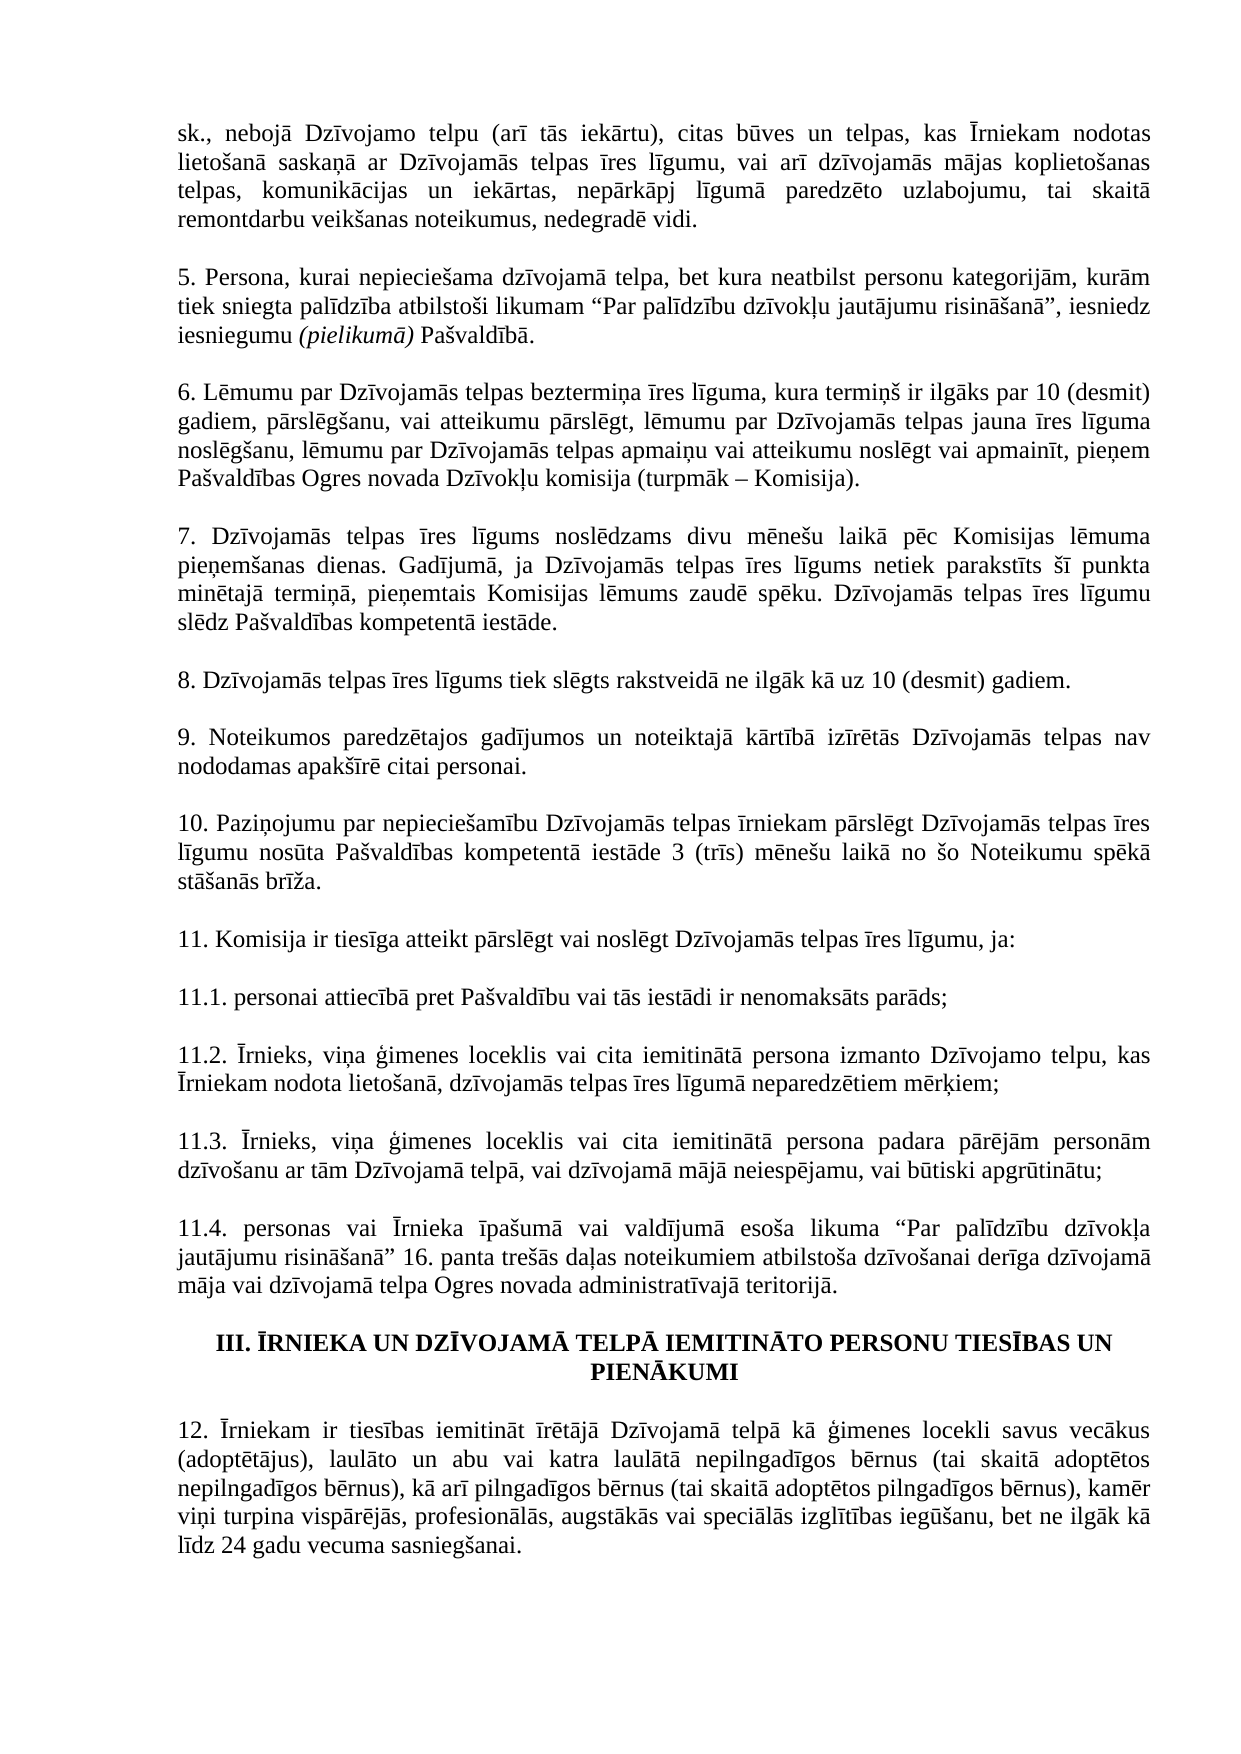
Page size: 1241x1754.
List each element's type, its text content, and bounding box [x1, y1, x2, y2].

text 11.4. personas vai Īrnieka īpašumā vai valdījumā esoša likuma “Par palīdzību dzīvokļa jautājumu risināšanā” 16. panta trešās daļas noteikumiem atbilstoša dzīvošanai derīga dzīvojamā māja vai dzīvojamā telpa Ogres novada administratīvajā teritorijā. [177, 1213, 1152, 1299]
text 11.1. personai attiecībā pret Pašvaldību vai tās iestādi ir nenomaksāts parāds; [177, 982, 1152, 1011]
text III. ĪRNIEKA UN DZĪVOJAMĀ TELPĀ IEMITINĀTO PERSONU TIESĪBAS UN PIENĀKUMI [177, 1328, 1152, 1386]
text 9. Noteikumos paredzētajos gadījumos un noteiktajā kārtībā izīrētās Dzīvojamās telpas nav nododamas apakšīrē citai personai. [177, 722, 1152, 780]
text 5. Persona, kurai nepieciešama dzīvojamā telpa, bet kura neatbilst personu kategorijām, kurām tiek sniegta palīdzība atbilstoši likumam “Par palīdzību dzīvokļu jautājumu risināšanā”, iesniedz iesniegumu (pielikumā) Pašvaldībā. [177, 262, 1152, 348]
text 10. Paziņojumu par nepieciešamību Dzīvojamās telpas īrniekam pārslēgt Dzīvojamās telpas īres līgumu nosūta Pašvaldības kompetentā iestāde 3 (trīs) mēnešu laikā no šo Noteikumu spēkā stāšanās brīža. [177, 808, 1152, 895]
text 12. Īrniekam ir tiesības iemitināt īrētājā Dzīvojamā telpā kā ģimenes locekli savus vecākus (adoptētājus), laulāto un abu vai katra laulātā nepilngadīgos bērnus (tai skaitā adoptētos nepilngadīgos bērnus), kā arī pilngadīgos bērnus (tai skaitā adoptētos pilngadīgos bērnus), kamēr viņi turpina vispārējās, profesionālās, augstākās vai speciālās izglītības iegūšanu, bet ne ilgāk kā līdz 24 gadu vecuma sasniegšanai. [177, 1415, 1152, 1559]
text 7. Dzīvojamās telpas īres līgums noslēdzams divu mēnešu laikā pēc Komisijas lēmuma pieņemšanas dienas. Gadījumā, ja Dzīvojamās telpas īres līgums netiek parakstīts šī punkta minētajā termiņā, pieņemtais Komisijas lēmums zaudē spēku. Dzīvojamās telpas īres līgumu slēdz Pašvaldības kompetentā iestāde. [177, 521, 1152, 636]
text 6. Lēmumu par Dzīvojamās telpas beztermiņa īres līguma, kura termiņš ir ilgāks par 10 (desmit) gadiem, pārslēgšanu, vai atteikumu pārslēgt, lēmumu par Dzīvojamās telpas jauna īres līguma noslēgšanu, lēmumu par Dzīvojamās telpas apmaiņu vai atteikumu noslēgt vai apmainīt, pieņem Pašvaldības Ogres novada Dzīvokļu komisija (turpmāk – Komisija). [177, 377, 1152, 492]
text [177, 118, 1152, 233]
text 8. Dzīvojamās telpas īres līgums tiek slēgts rakstveidā ne ilgāk kā uz 10 (desmit) gadiem. [177, 665, 1152, 693]
text 11.3. Īrnieks, viņa ģimenes loceklis vai cita iemitinātā persona padara pārējām personām dzīvošanu ar tām Dzīvojamā telpā, vai dzīvojamā mājā neiespējamu, vai būtiski apgrūtinātu; [177, 1126, 1152, 1184]
text 11.2. Īrnieks, viņa ģimenes loceklis vai cita iemitinātā persona izmanto Dzīvojamo telpu, kas Īrniekam nodota lietošanā, dzīvojamās telpas īres līgumā neparedzētiem mērķiem; [177, 1040, 1152, 1097]
text 11. Komisija ir tiesīga atteikt pārslēgt vai noslēgt Dzīvojamās telpas īres līgumu, ja: [177, 924, 1152, 953]
